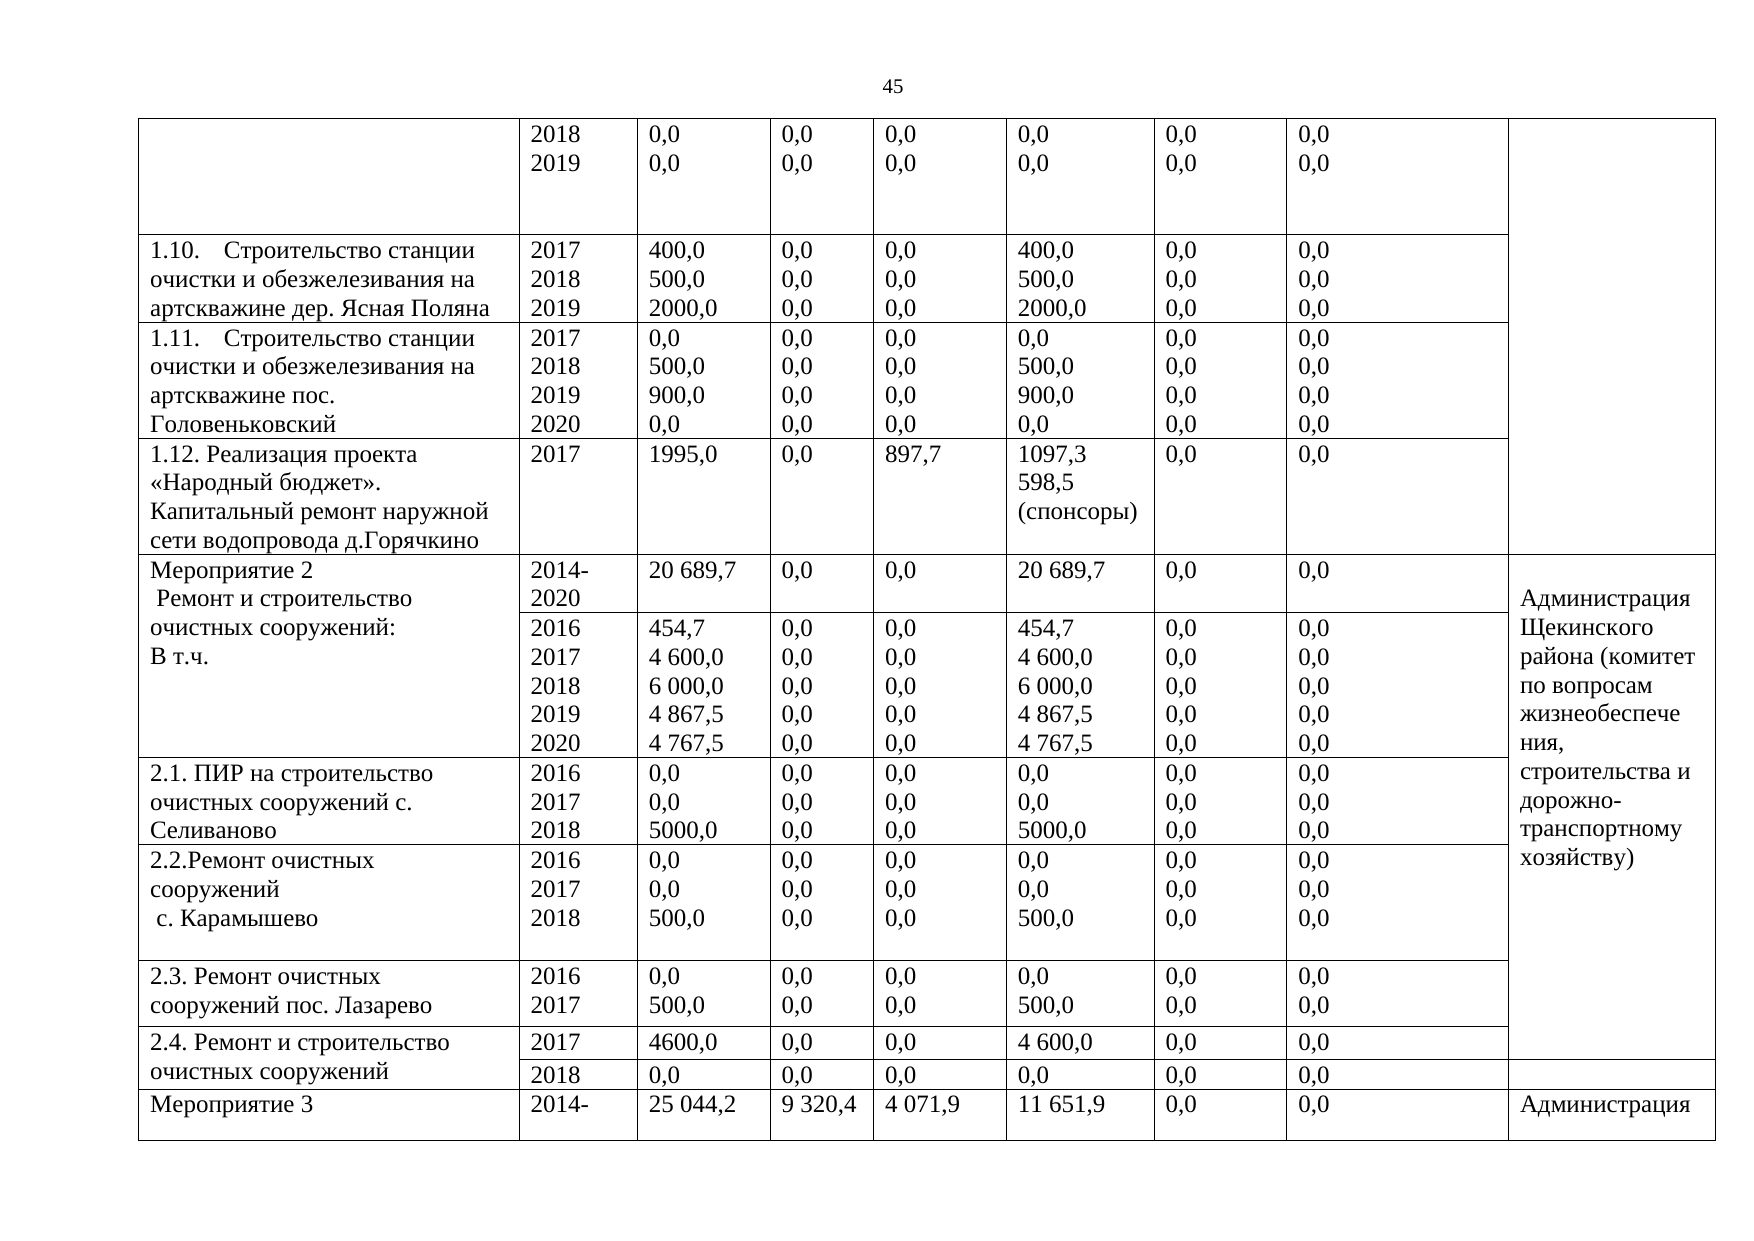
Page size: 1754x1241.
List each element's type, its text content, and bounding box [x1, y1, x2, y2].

table_cell 0,0 [771, 555, 873, 612]
table_cell 0,0 0,0 0,0 [874, 845, 1006, 960]
table_cell 2016 2017 2018 [520, 758, 637, 844]
table_cell 1.12. Реализация проекта «Народный бюджет». Капитальный ремонт наружной сети водопровода д.Горячкино [139, 439, 519, 554]
table_cell 0,0 0,0 [874, 961, 1006, 1026]
table_cell 0,0 [1007, 1060, 1154, 1088]
table_cell 0,0 0,0 5000,0 [638, 758, 770, 844]
table_cell 0,0 0,0 0,0 0,0 [874, 119, 1006, 234]
table_cell 0,0 0,0 0,0 0,0 [874, 323, 1006, 438]
table_cell 0,0 0,0 0,0 0,0 [771, 323, 873, 438]
table_cell 0,0 0,0 0,0 [1155, 845, 1286, 960]
table_cell 4 071,9 [874, 1090, 1006, 1140]
table_cell 0,0 500,0 [638, 961, 770, 1026]
table_cell 20 689,7 [1007, 555, 1154, 612]
table_cell 0,0 0,0 [771, 961, 873, 1026]
table_cell 2014-2020 [520, 555, 637, 612]
table_cell 0,0 0,0 0,0 0,0 0,0 [1287, 613, 1508, 757]
table_cell 0,0 [771, 1060, 873, 1088]
table_cell 2017 [520, 1027, 637, 1059]
table_cell 0,0 [771, 439, 873, 554]
table_cell 0,0 0,0 0,0 0,0 [1287, 323, 1508, 438]
table_cell 2.2.Ремонт очистных сооружений с. Карамышево [139, 845, 519, 960]
table_cell 0,0 [874, 555, 1006, 612]
table_cell 0,0 0,0 0,0 0,0 0,0 [1155, 613, 1286, 757]
table_cell 0,0 0,0 [1287, 961, 1508, 1026]
table_cell 0,0 0,0 0,0 [1287, 235, 1508, 322]
table_cell 0,0 0,0 500,0 [1007, 845, 1154, 960]
table_cell 0,0 0,0 0,0 [771, 235, 873, 322]
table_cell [638, 119, 770, 234]
table_cell 0,0 [1155, 1090, 1286, 1140]
table_cell 1995,0 [638, 439, 770, 554]
table_cell 4600,0 [638, 1027, 770, 1059]
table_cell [139, 119, 519, 234]
table_cell 2017 [520, 439, 637, 554]
table_cell 2.1. ПИР на строительство очистных сооружений с. Селиваново [139, 758, 519, 844]
table_cell 0,0 [874, 1027, 1006, 1059]
table_cell 0,0 0,0 500,0 [638, 845, 770, 960]
table_cell 0,0 [1287, 1027, 1508, 1059]
table_cell 2016 2017 2018 [520, 845, 637, 960]
table_cell 2016 2017 2018 2019 [520, 119, 637, 234]
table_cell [1007, 119, 1154, 234]
table_cell 0,0 0,0 0,0 [874, 235, 1006, 322]
table_cell 897,7 [874, 439, 1006, 554]
table_cell 0,0 [1155, 555, 1286, 612]
table_cell Мероприятие 2 Ремонт и строительство очистных сооружений: В т.ч. [139, 555, 519, 757]
table_cell 25 044,2 [638, 1090, 770, 1140]
table_cell 0,0 0,0 [1155, 961, 1286, 1026]
table_cell 0,0 [1287, 1090, 1508, 1140]
table_cell 0,0 500,0 900,0 0,0 [638, 323, 770, 438]
table_cell 2.4. Ремонт и строительство очистных сооружений [139, 1027, 519, 1088]
table_cell 0,0 500,0 [1007, 961, 1154, 1026]
table_cell 0,0 [1287, 439, 1508, 554]
table_cell 0,0 500,0 900,0 0,0 [1007, 323, 1154, 438]
table_cell 0,0 [1287, 555, 1508, 612]
table_cell Строительство станции очистки и обезжелезивания на артскважине пос. Головеньковский [139, 323, 519, 438]
table_cell 0,0 0,0 0,0 [771, 845, 873, 960]
table_cell 0,0 [874, 1060, 1006, 1088]
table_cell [139, 1090, 519, 1140]
table_cell 0,0 0,0 0,0 0,0 [771, 119, 873, 234]
table_cell 0,0 [771, 1027, 873, 1059]
table_cell 0,0 0,0 0,0 [874, 758, 1006, 844]
table_cell 454,7 4 600,0 6 000,0 4 867,5 4 767,5 [1007, 613, 1154, 757]
table_cell 454,7 4 600,0 6 000,0 4 867,5 4 767,5 [638, 613, 770, 757]
table_cell 0,0 0,0 0,0 0,0 [1155, 323, 1286, 438]
table_cell 2.3. Ремонт очистных сооружений пос. Лазарево [139, 961, 519, 1026]
table_cell 0,0 0,0 0,0 0,0 0,0 [771, 613, 873, 757]
table_cell 0,0 0,0 5000,0 [1007, 758, 1154, 844]
table_cell 0,0 [1155, 439, 1286, 554]
table_cell 4 600,0 [1007, 1027, 1154, 1059]
table_cell 2016 2017 2018 2019 2020 [520, 613, 637, 757]
table_cell 400,0 500,0 2000,0 [1007, 235, 1154, 322]
table_cell 0,0 0,0 0,0 [1155, 758, 1286, 844]
table_cell 0,0 0,0 0,0 0,0 0,0 [874, 613, 1006, 757]
table_cell 0,0 [1155, 1060, 1286, 1088]
table_cell 0,0 0,0 0,0 0,0 [1155, 119, 1286, 234]
table_cell Строительство станции очистки и обезжелезивания на артскважине дер. Ясная Поляна [139, 235, 519, 322]
table_cell 0,0 0,0 0,0 [771, 758, 873, 844]
table_cell 2018 [520, 1060, 637, 1088]
table_cell [1509, 1060, 1715, 1088]
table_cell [1509, 1090, 1715, 1140]
table_cell 0,0 [638, 1060, 770, 1088]
table_cell 0,0 0,0 0,0 [1287, 758, 1508, 844]
table_cell 11 651,9 [1007, 1090, 1154, 1140]
table_cell 20 689,7 [638, 555, 770, 612]
table_cell 2017 2018 2019 [520, 235, 637, 322]
table_cell 1097,3 598,5 (спонсоры) [1007, 439, 1154, 554]
table_cell 9 320,4 [771, 1090, 873, 1140]
table_cell 0,0 0,0 0,0 [1155, 235, 1286, 322]
table_cell 0,0 [1155, 1027, 1286, 1059]
table_cell 400,0 500,0 2000,0 [638, 235, 770, 322]
table_cell 0,0 0,0 0,0 [1287, 845, 1508, 960]
table_cell 0,0 0,0 0,0 0,0 [1287, 119, 1508, 234]
table_cell 0,0 [1287, 1060, 1508, 1088]
table_cell 2017 2018 2019 2020 [520, 323, 637, 438]
table_cell Администрация Щекинского района (комитет по вопросам жизнеобеспече ния, строительства и дорожно-транспортному хозяйству) [1509, 555, 1715, 1059]
table_cell 2014-2020 [520, 1090, 637, 1140]
table_cell 2016 2017 [520, 961, 637, 1026]
